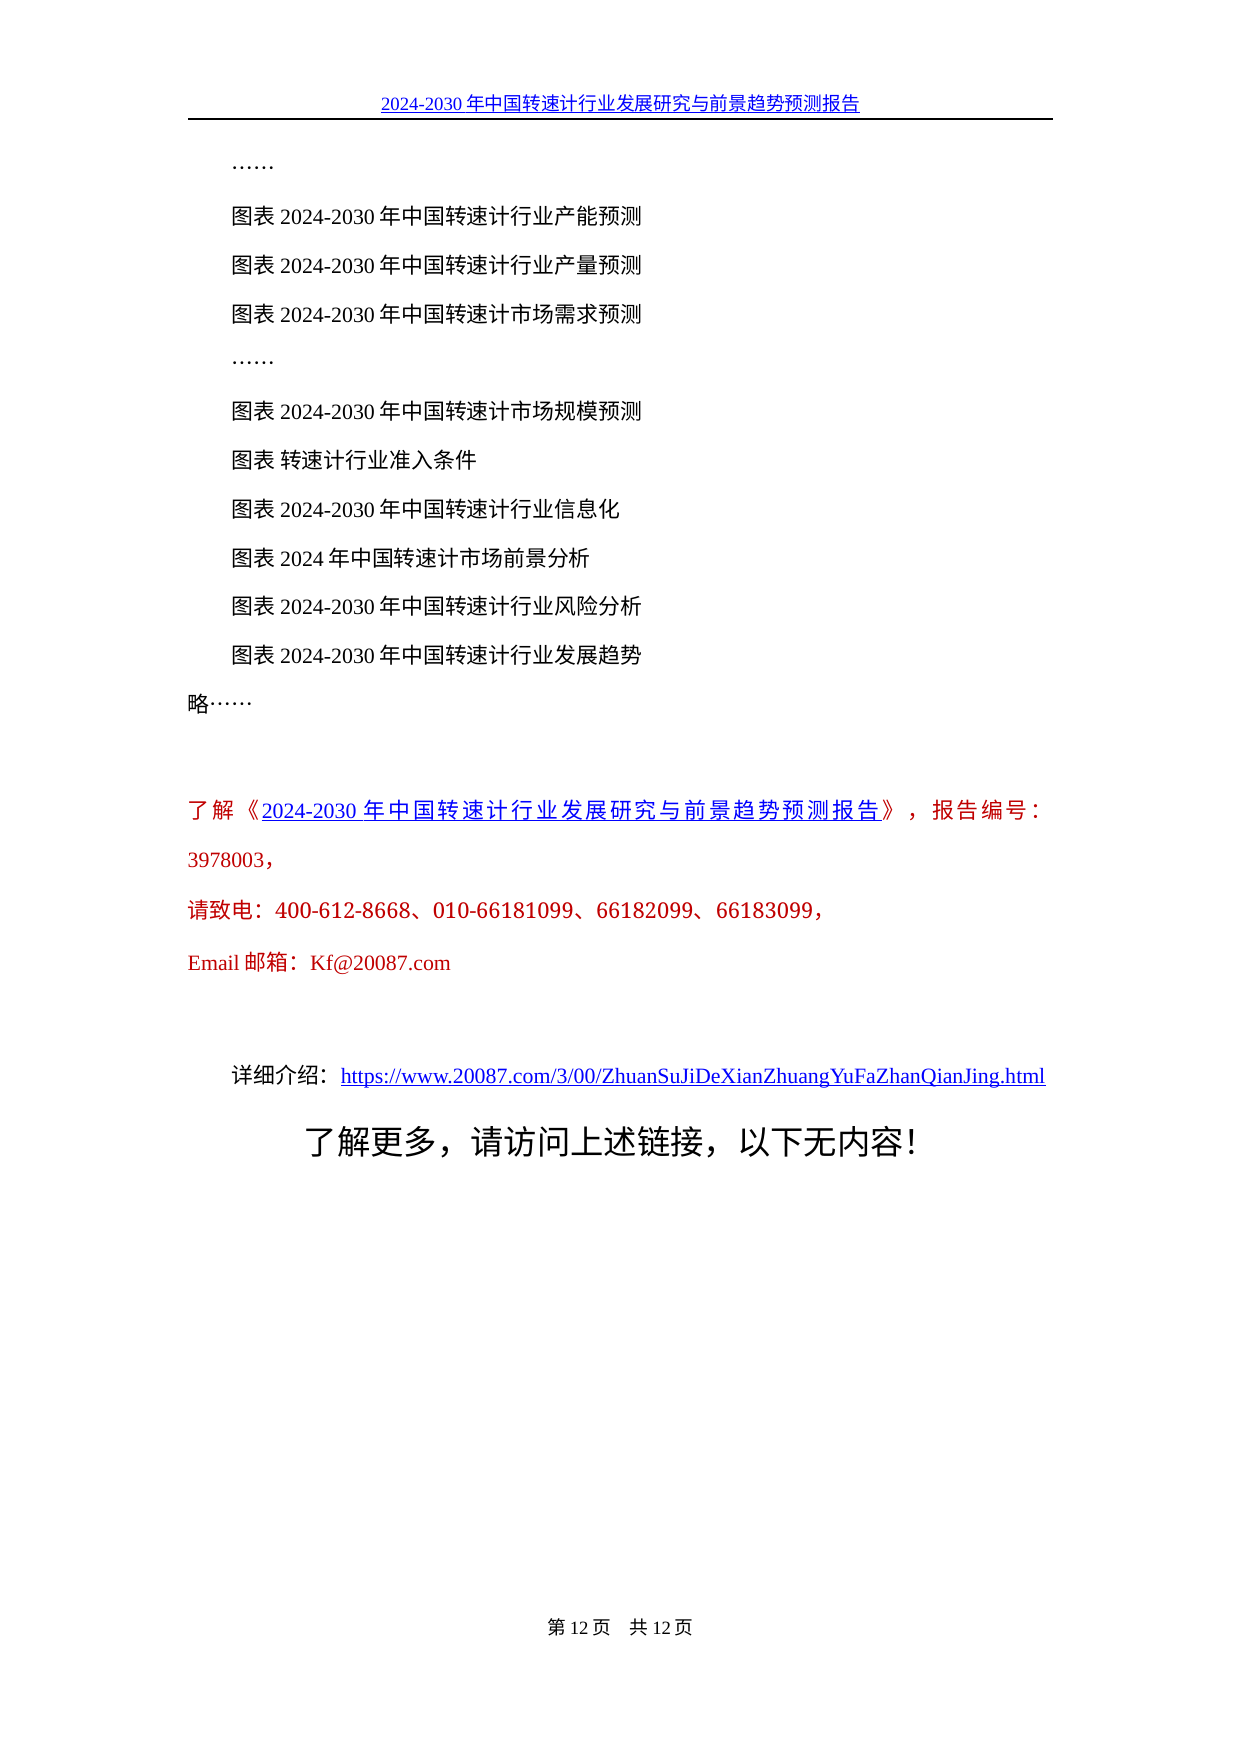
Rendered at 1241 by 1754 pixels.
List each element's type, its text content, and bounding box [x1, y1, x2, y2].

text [187, 150, 1053, 719]
text Email邮箱：Kf@20087.com [187, 945, 1053, 977]
text 详细介绍：https://www.20087.com/3/00/ZhuanSuJiDeXianZhuangYuFaZhanQianJing.html [187, 1058, 1053, 1090]
title 了解更多，请访问上述链接，以下无内容！ [187, 1108, 1053, 1173]
text 请致电：400-612-8668、010-66181099、66182099、66183099， [187, 893, 1053, 926]
text 了解《2024-2030年中国转速计行业发展研究与前景趋势预测报告》，报告编号：3978003， [187, 793, 1053, 874]
